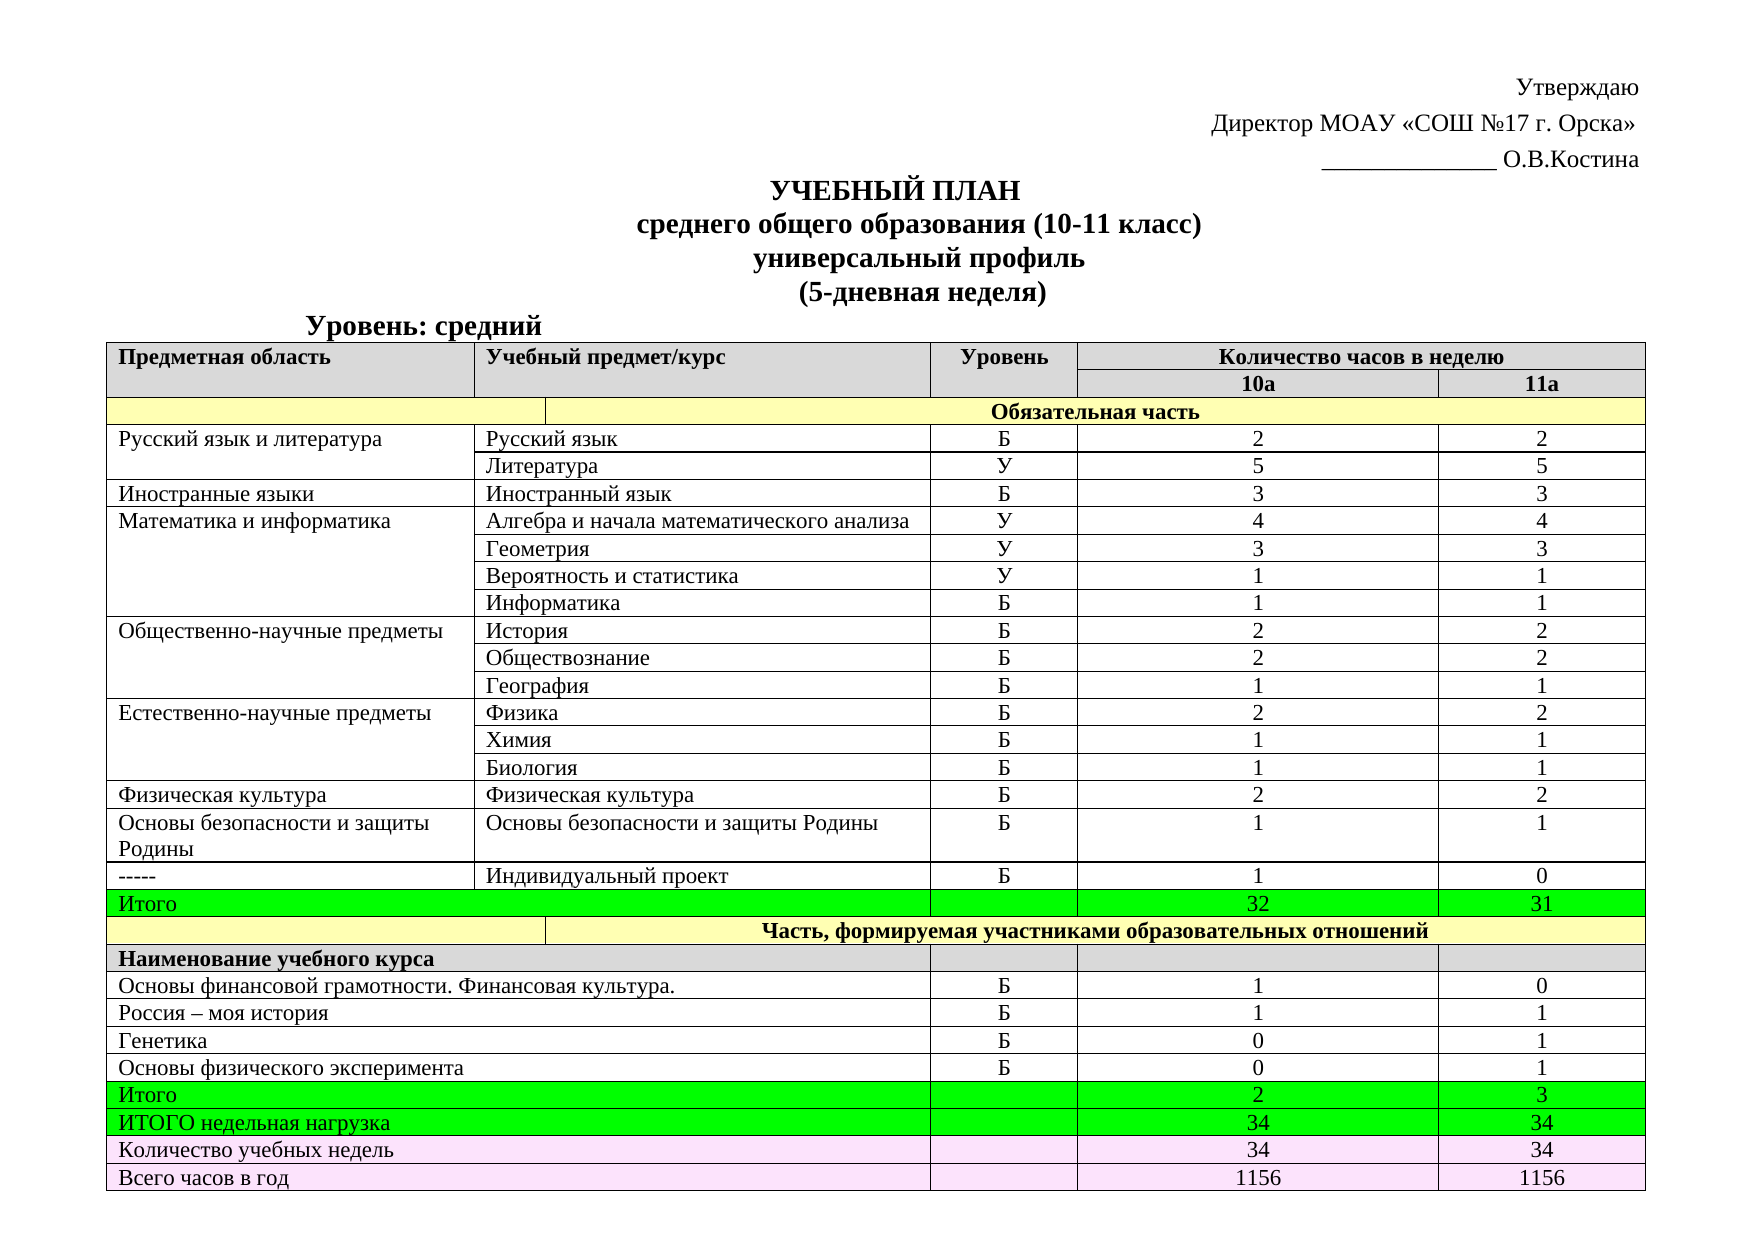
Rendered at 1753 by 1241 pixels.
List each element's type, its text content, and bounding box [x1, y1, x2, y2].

table_cell 34 [1439, 1136, 1645, 1163]
table_cell 0 [1439, 972, 1645, 998]
table_cell 1 [1439, 562, 1645, 588]
text Директор МОАУ «СОШ №17 г. Орска» [1155, 108, 1639, 137]
table_cell Русский язык и литература [107, 425, 474, 479]
text Утверждаю [1226, 72, 1639, 101]
table_cell У [931, 507, 1077, 534]
table_cell 34 [1078, 1136, 1438, 1163]
table_cell Индивидуальный проект [475, 863, 930, 889]
table_cell 32 [1078, 890, 1438, 916]
table_cell Геометрия [475, 535, 930, 561]
table_cell 1 [1439, 590, 1645, 616]
table_cell 3 [1439, 1082, 1645, 1108]
table_cell 1 [1078, 863, 1438, 889]
table_cell 2 [1078, 644, 1438, 671]
table_cell Основы безопасности и защиты Родины [475, 809, 930, 861]
table_cell Основы физического эксперимента [107, 1054, 930, 1081]
table_cell Информатика [475, 590, 930, 616]
table_header Учебный предмет/курс [475, 343, 930, 397]
table_cell 34 [1439, 1109, 1645, 1135]
table_cell Б [931, 480, 1077, 506]
table_cell Б [931, 425, 1077, 451]
table_cell Русский язык [475, 425, 930, 451]
table_cell 0 [1439, 863, 1645, 889]
table_header Предметная область [107, 343, 474, 397]
table_cell Обязательная часть [546, 398, 1645, 424]
table_cell 3 [1078, 535, 1438, 561]
table_cell ----- [107, 863, 474, 889]
table_cell 1 [1439, 1054, 1645, 1081]
table_cell 31 [1439, 890, 1645, 916]
table_cell 3 [1078, 480, 1438, 506]
table_cell Количество учебных недель [107, 1136, 930, 1163]
text универсальный профиль [277, 240, 1533, 274]
table_cell Генетика [107, 1027, 930, 1053]
table_cell Б [931, 863, 1077, 889]
table_cell [931, 945, 1077, 971]
table_cell 34 [1078, 1109, 1438, 1135]
table_cell [107, 398, 545, 424]
table_cell Основы безопасности и защиты Родины [107, 809, 474, 861]
text Уровень: средний [277, 308, 1533, 342]
table_cell Обществознание [475, 644, 930, 671]
table_cell 1 [1078, 726, 1438, 753]
table_cell 2 [1439, 699, 1645, 725]
table_cell У [931, 562, 1077, 588]
table_cell История [475, 617, 930, 643]
table_cell Химия [475, 726, 930, 753]
table_cell Часть, формируемая участниками образовательных отношений [546, 917, 1645, 943]
table_cell 1 [1078, 562, 1438, 588]
table_cell Общественно-научные предметы [107, 617, 474, 698]
table_cell 4 [1439, 507, 1645, 534]
table_cell Всего часов в год [107, 1164, 930, 1190]
table_cell Физика [475, 699, 930, 725]
table_cell Естественно-научные предметы [107, 699, 474, 780]
table_cell Алгебра и начала математического анализа [475, 507, 930, 534]
table_cell 5 [1439, 453, 1645, 479]
table_cell 10а [1078, 370, 1438, 397]
table_header Уровень [931, 343, 1077, 397]
table_cell Б [931, 617, 1077, 643]
table_cell 2 [1439, 425, 1645, 451]
table_cell 2 [1078, 617, 1438, 643]
table_cell Математика и информатика [107, 507, 474, 616]
table_cell 1 [1078, 672, 1438, 698]
table_cell Наименование учебного курса [107, 945, 930, 971]
table_cell Иностранный язык [475, 480, 930, 506]
table_cell [931, 1136, 1077, 1163]
table_cell [1439, 945, 1645, 971]
table_cell 2 [1439, 781, 1645, 808]
table_cell 2 [1439, 617, 1645, 643]
table_cell Б [931, 644, 1077, 671]
table_cell Вероятность и статистика [475, 562, 930, 588]
table_cell Россия – моя история [107, 999, 930, 1026]
table_cell 1 [1078, 809, 1438, 861]
table_cell Б [931, 781, 1077, 808]
table_cell 4 [1078, 507, 1438, 534]
table_cell Итого [107, 1082, 930, 1108]
table_cell 1156 [1439, 1164, 1645, 1190]
table_cell [931, 1109, 1077, 1135]
table_cell 3 [1439, 535, 1645, 561]
table_cell [931, 890, 1077, 916]
table_cell Итого [107, 890, 930, 916]
table_cell Б [931, 972, 1077, 998]
table_cell Иностранные языки [107, 480, 474, 506]
table_cell 1 [1078, 590, 1438, 616]
table_cell 1 [1439, 999, 1645, 1026]
table_cell 1 [1078, 972, 1438, 998]
table_cell Б [931, 699, 1077, 725]
table_cell [931, 1164, 1077, 1190]
table_cell Б [931, 726, 1077, 753]
text (5-дневная неделя) [277, 274, 1533, 308]
table_cell Б [931, 754, 1077, 780]
table_cell 1 [1439, 1027, 1645, 1053]
table_cell 2 [1078, 781, 1438, 808]
table_cell 1 [1078, 754, 1438, 780]
table_cell У [931, 453, 1077, 479]
table_cell 1 [1439, 726, 1645, 753]
table_cell Основы финансовой грамотности. Финансовая культура. [107, 972, 930, 998]
table_cell [107, 917, 545, 943]
table_cell 1 [1439, 754, 1645, 780]
table_cell 1156 [1078, 1164, 1438, 1190]
table_cell 1 [1078, 999, 1438, 1026]
table_cell Б [931, 999, 1077, 1026]
table_cell 2 [1078, 699, 1438, 725]
table_cell 2 [1078, 1082, 1438, 1108]
table_cell [1078, 945, 1438, 971]
table_cell У [931, 535, 1077, 561]
table_cell 1 [1439, 809, 1645, 861]
table_cell 5 [1078, 453, 1438, 479]
table_cell Физическая культура [107, 781, 474, 808]
table_cell География [475, 672, 930, 698]
text ______________ О.В.Костина [1226, 144, 1639, 173]
table_cell [931, 1082, 1077, 1108]
table_cell 0 [1078, 1027, 1438, 1053]
table_cell Физическая культура [475, 781, 930, 808]
table_cell Б [931, 1027, 1077, 1053]
table_cell 0 [1078, 1054, 1438, 1081]
table_cell Б [931, 672, 1077, 698]
table_cell 1 [1439, 672, 1645, 698]
table_cell Биология [475, 754, 930, 780]
table_cell 11а [1439, 370, 1645, 397]
table_cell Литература [475, 453, 930, 479]
text среднего общего образования (10-11 класс) [277, 206, 1533, 240]
table_cell 3 [1439, 480, 1645, 506]
text УЧЕБНЫЙ ПЛАН [177, 173, 1613, 206]
table_cell Б [931, 809, 1077, 861]
table_cell 2 [1439, 644, 1645, 671]
table_cell 2 [1078, 425, 1438, 451]
table_header Количество часов в неделю [1078, 343, 1645, 369]
table_cell ИТОГО недельная нагрузка [107, 1109, 930, 1135]
table_cell Б [931, 590, 1077, 616]
table_cell Б [931, 1054, 1077, 1081]
